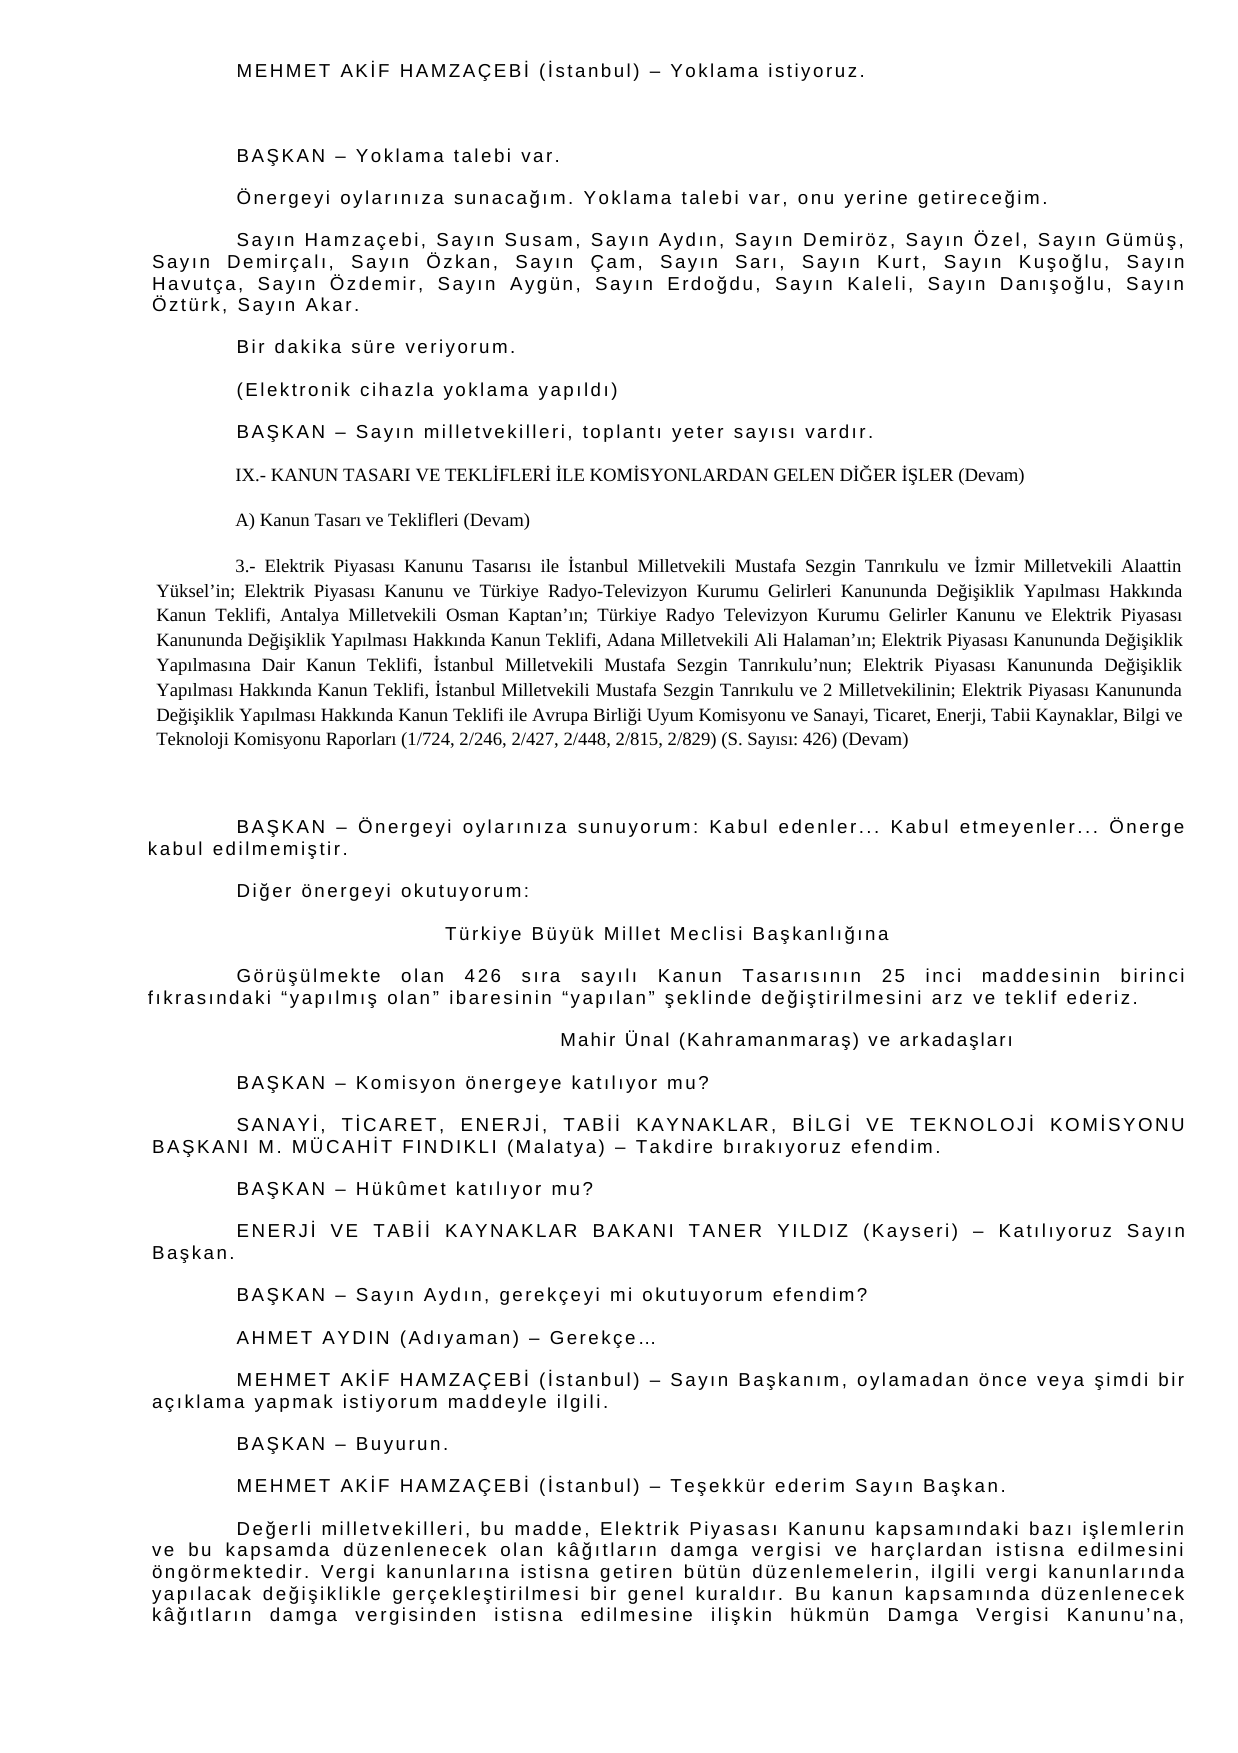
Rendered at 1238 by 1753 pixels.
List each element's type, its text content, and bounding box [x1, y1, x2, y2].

text (Elektronik cihazla yoklama yapıldı) [152, 379, 1186, 400]
text 3.- Elektrik Piyasası Kanunu Tasarısı ile İstanbul Milletvekili Mustafa Sezgin Tanrıkulu ve İzmir Milletvekili Alaattin Yüksel’in; Elektrik Piyasası Kanunu ve Türkiye Radyo-Televizyon Kurumu Gelirleri Kanununda Değişiklik Yapılması Hakkında Kanun Teklifi, Antalya Milletvekili Osman Kaptan’ın; Türkiye Radyo Televizyon Kurumu Gelirler Kanunu ve Elektrik Piyasası Kanununda Değişiklik Yapılması Hakkında Kanun Teklifi, Adana Milletvekili Ali Halaman’ın; Elektrik Piyasası Kanununda Değişiklik Yapılmasına Dair Kanun Teklifi, İstanbul Milletvekili Mustafa Sezgin Tanrıkulu’nun; Elektrik Piyasası Kanununda Değişiklik Yapılması Hakkında Kanun Teklifi, İstanbul Milletvekili Mustafa Sezgin Tanrıkulu ve 2 Milletvekilinin; Elektrik Piyasası Kanununda Değişiklik Yapılması Hakkında Kanun Teklifi ile Avrupa Birliği Uyum Komisyonu ve Sanayi, Ticaret, Enerji, Tabii Kaynaklar, Bilgi ve Teknoloji Komisyonu Raporları (1/724, 2/246, 2/427, 2/448, 2/815, 2/829) (S. Sayısı: 426) (Devam) [156, 555, 1184, 750]
text Mahir Ünal (Kahramanmaraş) ve arkadaşları [152, 1029, 1186, 1051]
text Önergeyi oylarınıza sunacağım. Yoklama talebi var, onu yerine getireceğim. [152, 187, 1186, 208]
text BAŞKAN – Yoklama talebi var. [152, 144, 1186, 166]
text BAŞKAN – Sayın milletvekilleri, toplantı yeter sayısı vardır. [152, 421, 1186, 443]
text MEHMET AKİF HAMZAÇEBİ (İstanbul) – Yoklama istiyoruz. [152, 60, 1186, 81]
text BAŞKAN – Buyurun. [152, 1433, 1186, 1454]
text Görüşülmekte olan 426 sıra sayılı Kanun Tasarısının 25 inci maddesinin birinci fıkrasındaki “yapılmış olan” ibaresinin “yapılan” şeklinde değiştirilmesini arz ve teklif ederiz. [148, 965, 1186, 1008]
text Sayın Hamzaçebi, Sayın Susam, Sayın Aydın, Sayın Demiröz, Sayın Özel, Sayın Gümüş, Sayın Demirçalı, Sayın Özkan, Sayın Çam, Sayın Sarı, Sayın Kurt, Sayın Kuşoğlu, Sayın Havutça, Sayın Özdemir, Sayın Aygün, Sayın Erdoğdu, Sayın Kaleli, Sayın Danışoğlu, Sayın Öztürk, Sayın Akar. [152, 229, 1186, 316]
text BAŞKAN – Önergeyi oylarınıza sunuyorum: Kabul edenler... Kabul etmeyenler... Önerge kabul edilmemiştir. [148, 816, 1186, 859]
text Bir dakika süre veriyorum. [152, 336, 1186, 358]
text MEHMET AKİF HAMZAÇEBİ (İstanbul) – Sayın Başkanım, oylamadan önce veya şimdi bir açıklama yapmak istiyorum maddeyle ilgili. [152, 1369, 1186, 1412]
text MEHMET AKİF HAMZAÇEBİ (İstanbul) – Teşekkür ederim Sayın Başkan. [152, 1475, 1186, 1497]
text BAŞKAN – Sayın Aydın, gerekçeyi mi okutuyorum efendim? [152, 1284, 1186, 1306]
text AHMET AYDIN (Adıyaman) – Gerekçe… [152, 1327, 1186, 1348]
text BAŞKAN – Hükûmet katılıyor mu? [152, 1178, 1186, 1199]
text A) Kanun Tasarı ve Teklifleri (Devam) [156, 509, 1184, 531]
text Türkiye Büyük Millet Meclisi Başkanlığına [148, 923, 1186, 944]
text ENERJİ VE TABİİ KAYNAKLAR BAKANI TANER YILDIZ (Kayseri) – Katılıyoruz Sayın Başkan. [152, 1220, 1186, 1263]
text BAŞKAN – Komisyon önergeye katılıyor mu? [152, 1071, 1186, 1093]
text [152, 1518, 1186, 1626]
text IX.- KANUN TASARI VE TEKLİFLERİ İLE KOMİSYONLARDAN GELEN DİĞER İŞLER (Devam) [156, 463, 1184, 485]
text SANAYİ, TİCARET, ENERJİ, TABİİ KAYNAKLAR, BİLGİ VE TEKNOLOJİ KOMİSYONU BAŞKANI M. MÜCAHİT FINDIKLI (Malatya) – Takdire bırakıyoruz efendim. [152, 1114, 1186, 1157]
text Diğer önergeyi okutuyorum: [152, 880, 1186, 902]
